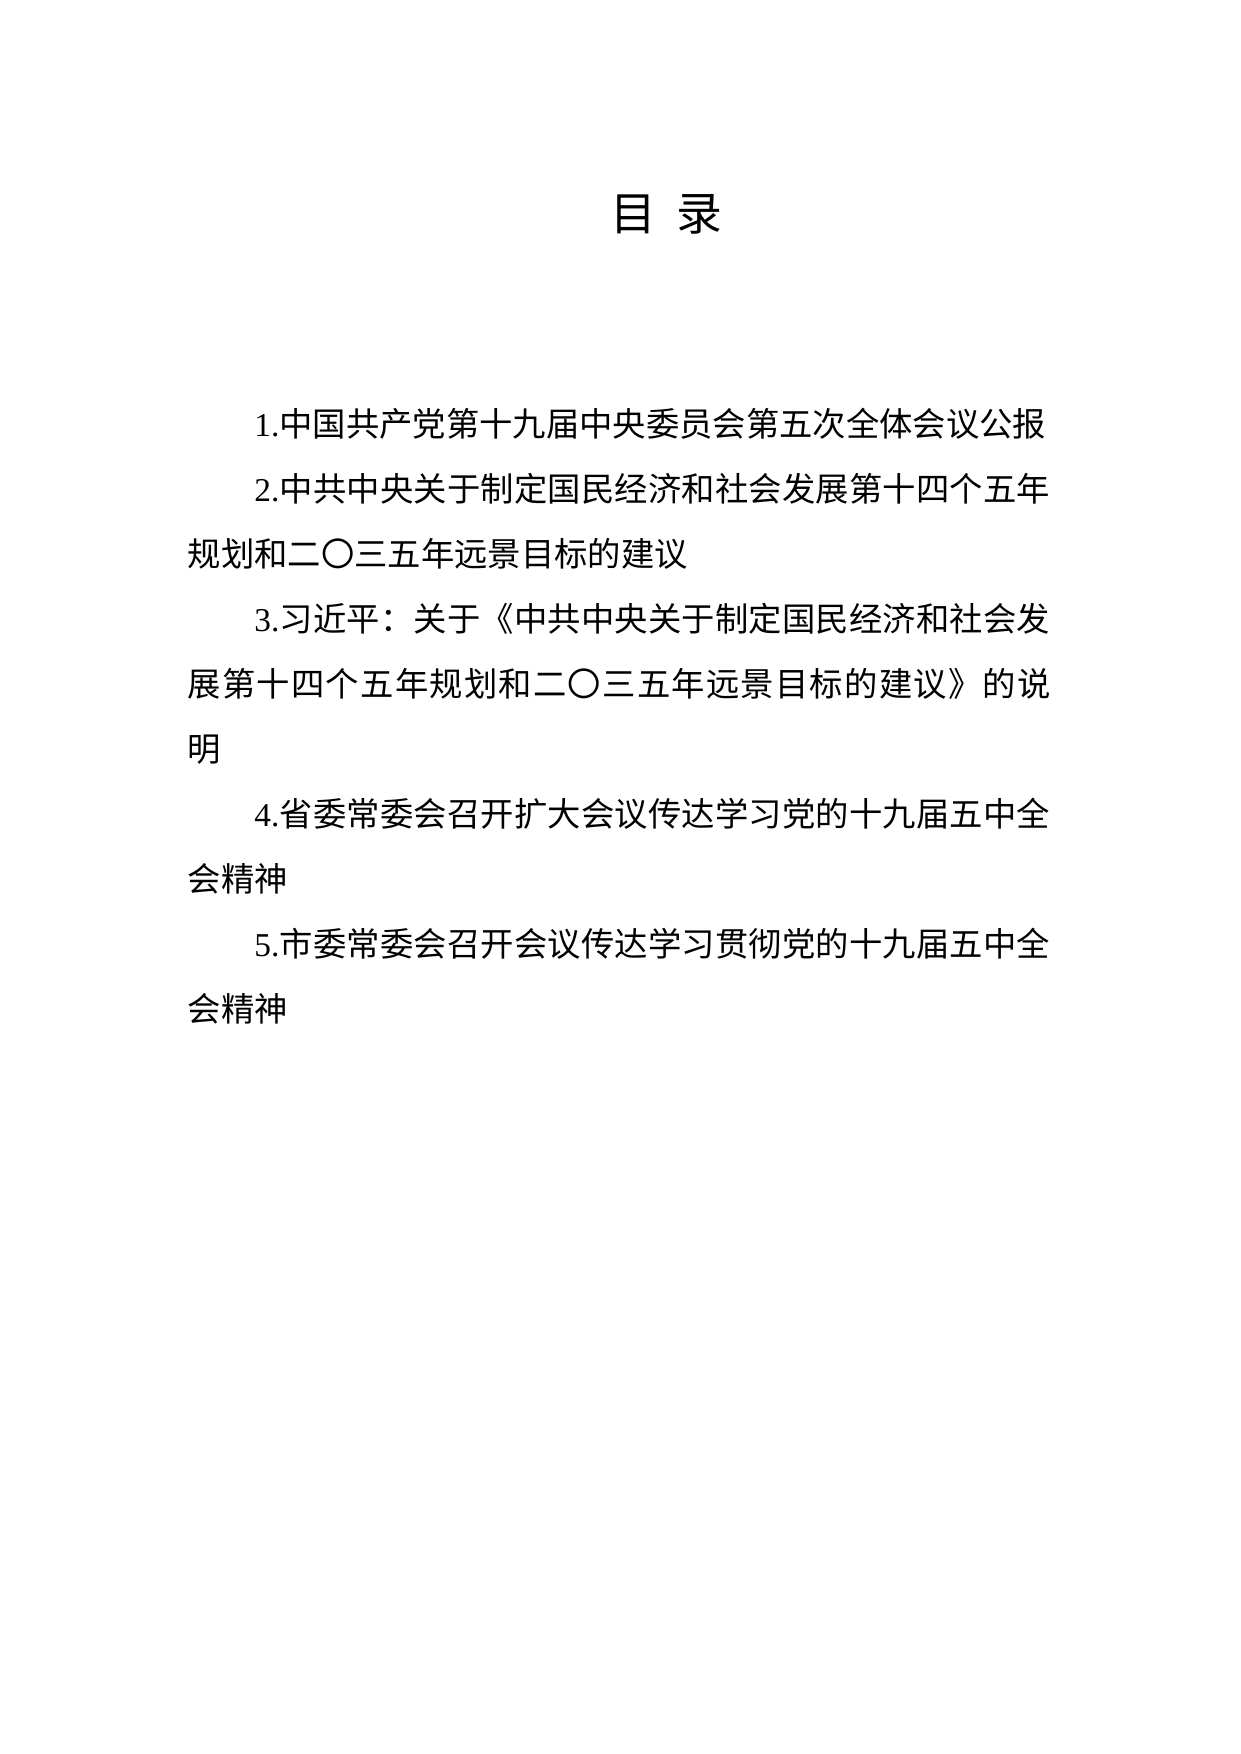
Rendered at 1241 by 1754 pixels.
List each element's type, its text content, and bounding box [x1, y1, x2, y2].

list 2.中共中央关于制定国民经济和社会发展第十四个五年规划和二〇三五年远景目标的建议 [187, 454, 1053, 584]
list 5.市委常委会召开会议传达学习贯彻党的十九届五中全会精神 [187, 909, 1053, 1039]
list 4.省委常委会召开扩大会议传达学习党的十九届五中全会精神 [187, 779, 1053, 909]
list 1.中国共产党第十九届中央委员会第五次全体会议公报 [187, 389, 1053, 454]
text 目 录 [187, 162, 1053, 259]
list 3.习近平：关于《中共中央关于制定国民经济和社会发展第十四个五年规划和二〇三五年远景目标的建议》的说明 [187, 584, 1053, 779]
